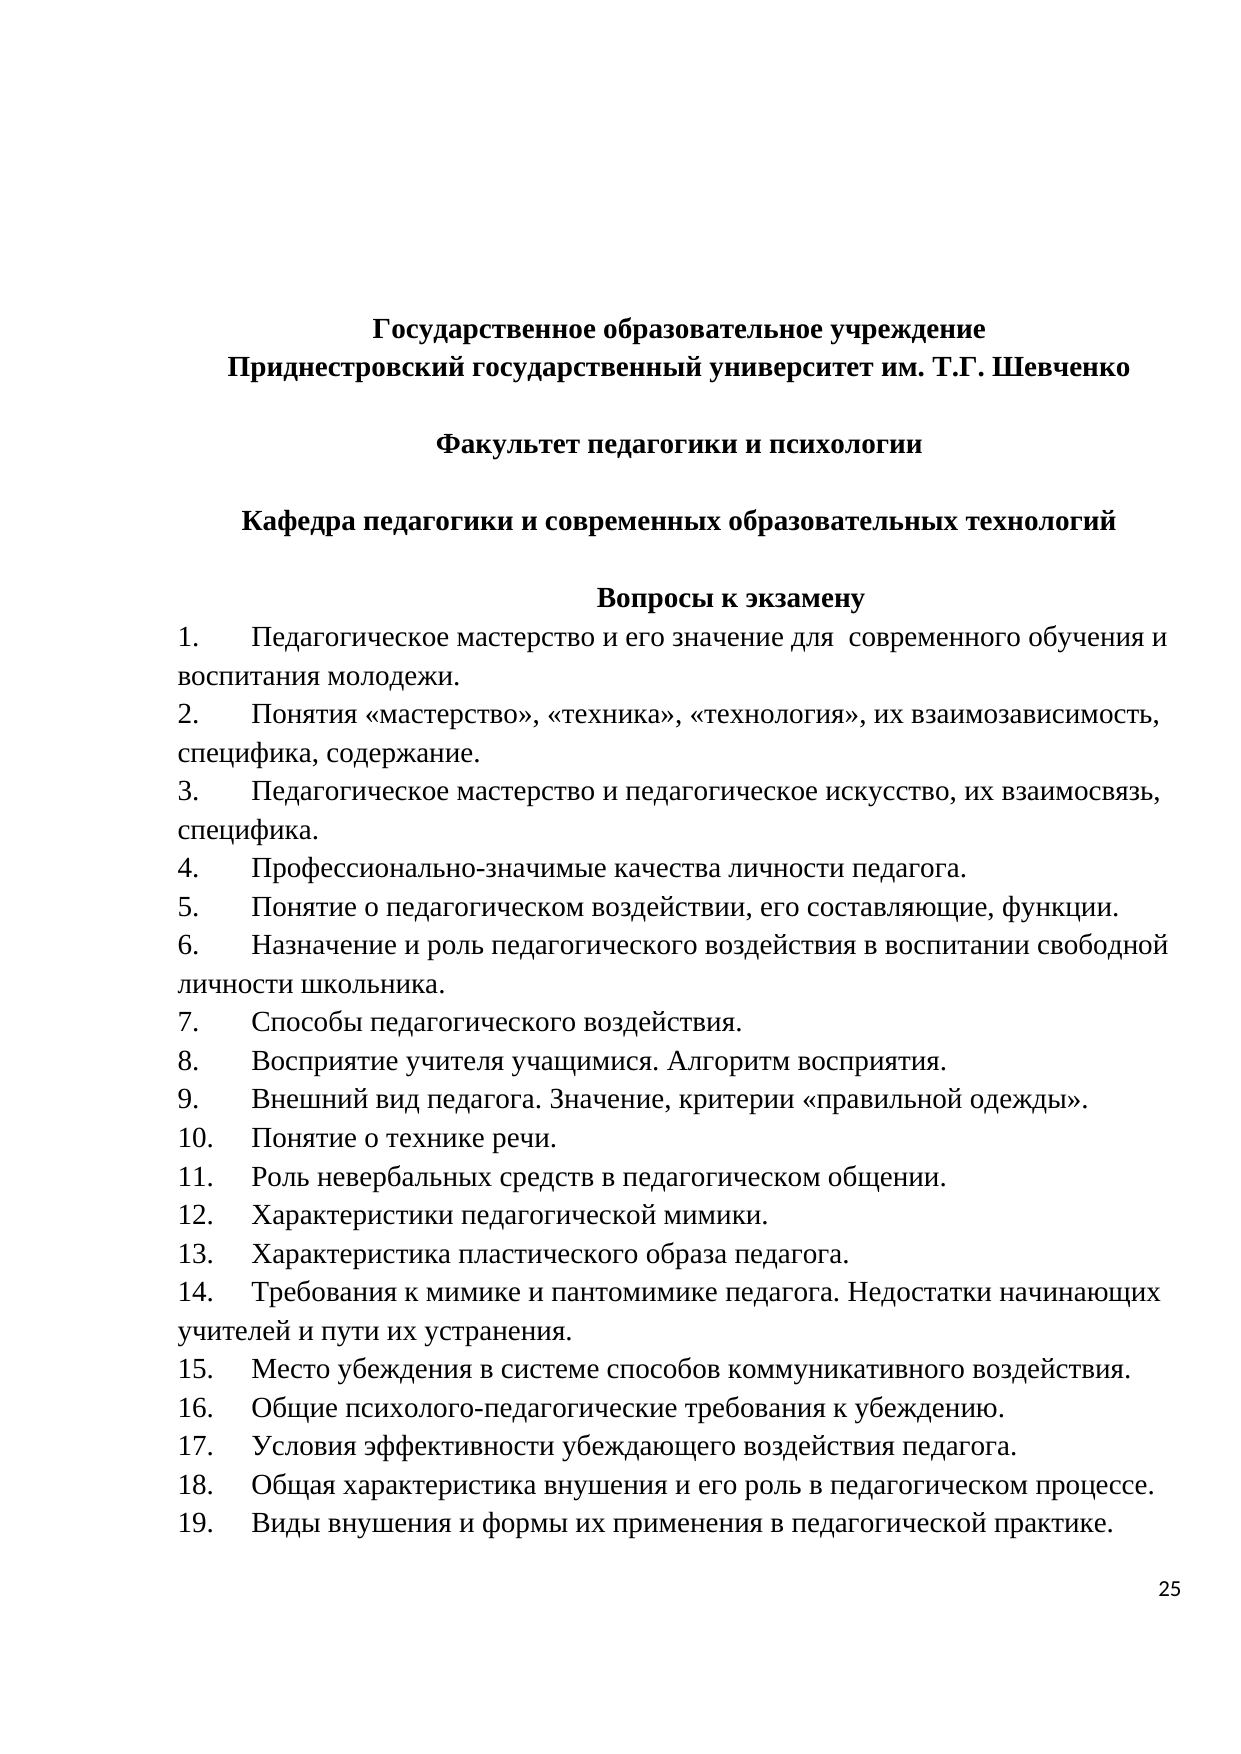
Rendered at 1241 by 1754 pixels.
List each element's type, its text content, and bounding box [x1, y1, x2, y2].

list Профессионально-значимые качества личности педагога. [177, 850, 1181, 884]
list Роль невербальных средств в педагогическом общении. [177, 1159, 1181, 1192]
list Требования к мимике и пантомимике педагога. Недостатки начинающих учителей и пути их устранения. [177, 1274, 1181, 1346]
list Характеристика пластического образа педагога. [177, 1236, 1181, 1269]
list Общая характеристика внушения и его роль в педагогическом процессе. [177, 1467, 1181, 1501]
text Кафедра педагогики и современных образовательных технологий [177, 503, 1181, 537]
list Педагогическое мастерство и педагогическое искусство, их взаимосвязь, специфика. [177, 773, 1181, 845]
list Общие психолого-педагогические требования к убеждению. [177, 1390, 1181, 1423]
text Государственное образовательное учреждение [177, 311, 1181, 344]
list Педагогическое мастерство и его значение для современного обучения и воспитания молодежи. [177, 619, 1181, 691]
list Внешний вид педагога. Значение, критерии «правильной одежды». [177, 1082, 1181, 1115]
list Понятие о педагогическом воздействии, его составляющие, функции. [177, 889, 1181, 922]
list Назначение и роль педагогического воздействия в воспитании свободной личности школьника. [177, 927, 1181, 999]
list Восприятие учителя учащимися. Алгоритм восприятия. [177, 1043, 1181, 1077]
text Вопросы к экзамену [177, 581, 1181, 614]
list Характеристики педагогической мимики. [177, 1197, 1181, 1231]
list Понятие о технике речи. [177, 1120, 1181, 1154]
list Место убеждения в системе способов коммуникативного воздействия. [177, 1351, 1181, 1385]
list Условия эффективности убеждающего воздействия педагога. [177, 1428, 1181, 1462]
list Понятия «мастерство», «техника», «технология», их взаимозависимость, специфика, содержание. [177, 696, 1181, 768]
list Виды внушения и формы их применения в педагогической практике. [177, 1506, 1181, 1539]
list Способы педагогического воздействия. [177, 1004, 1181, 1038]
text Факультет педагогики и психологии [177, 426, 1181, 460]
text Приднестровский государственный университет им. Т.Г. Шевченко [177, 349, 1181, 383]
